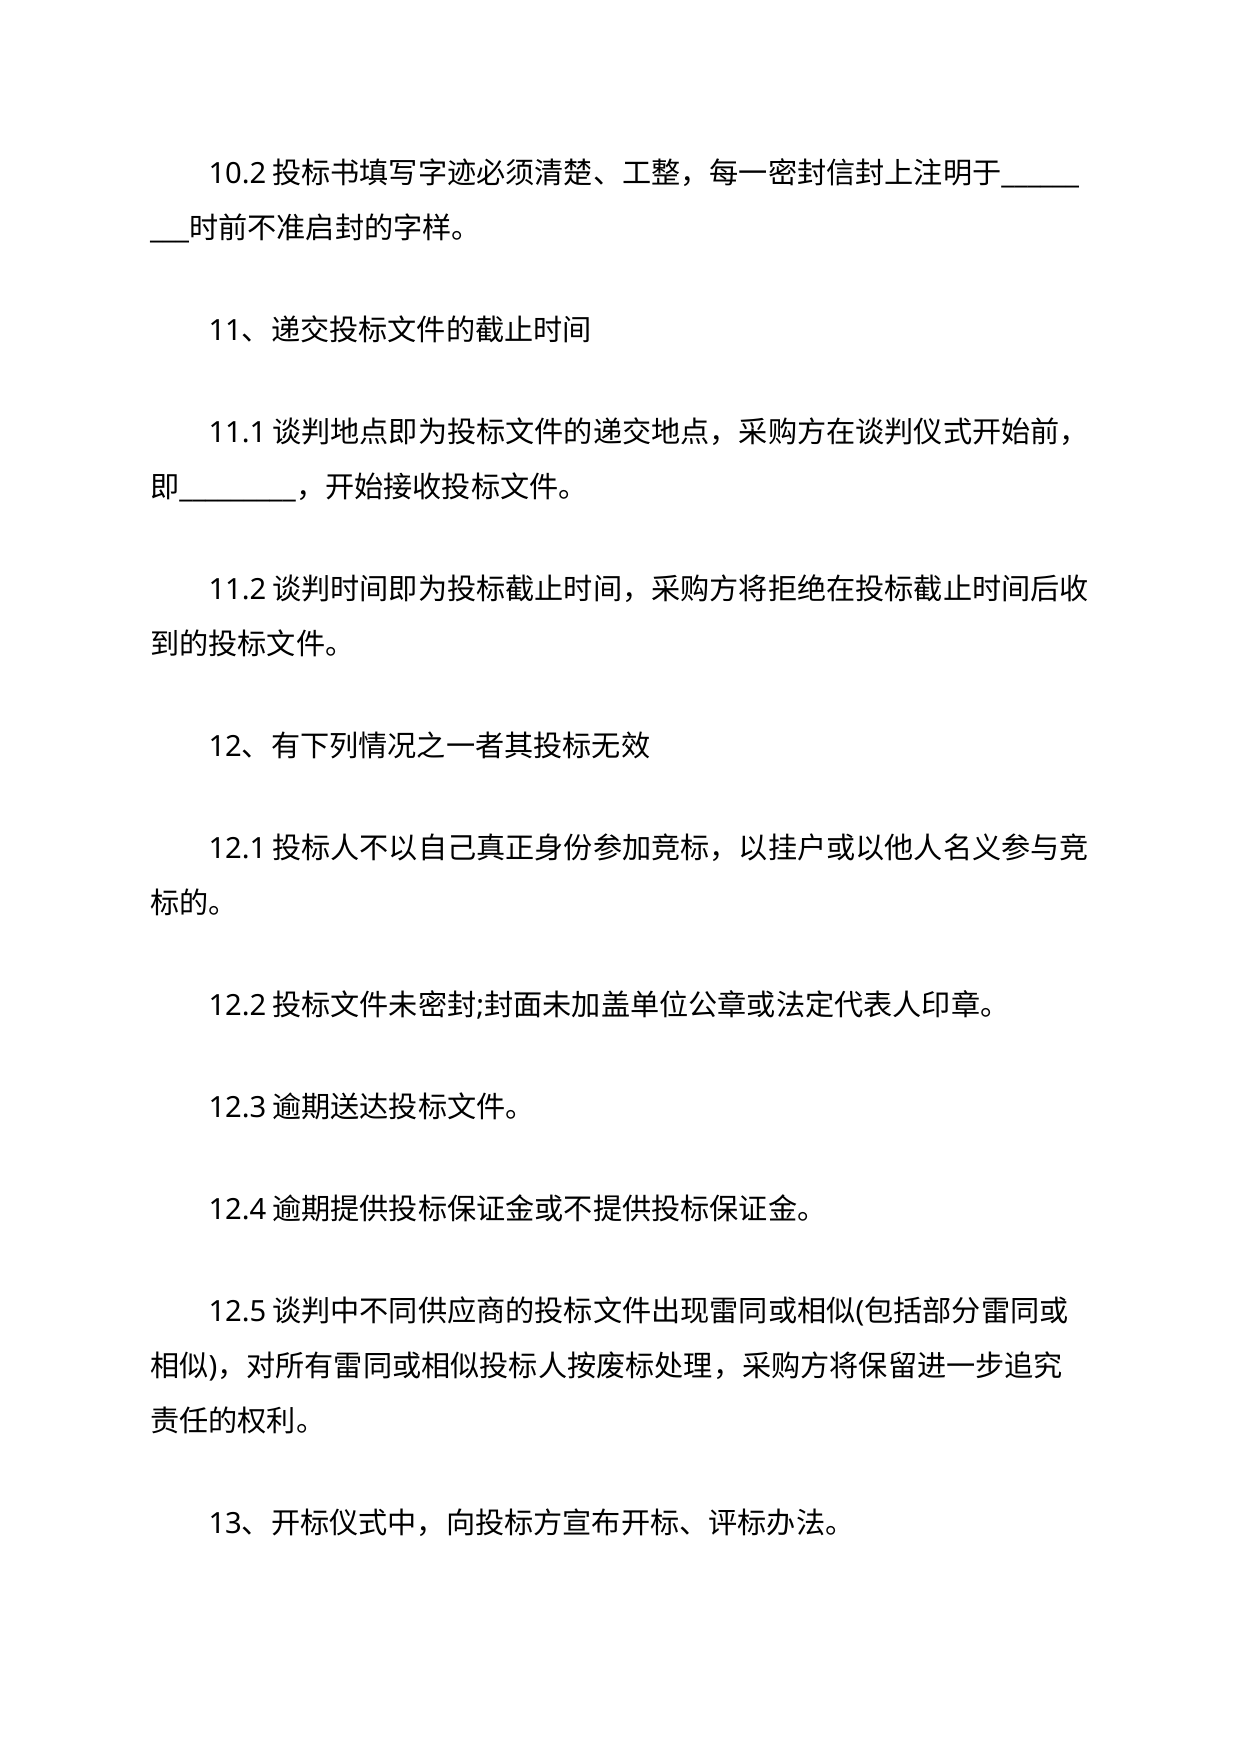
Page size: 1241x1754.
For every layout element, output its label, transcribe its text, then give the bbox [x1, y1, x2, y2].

text 11、递交投标文件的截止时间 [150, 307, 1090, 349]
text 11.1谈判地点即为投标文件的递交地点，采购方在谈判仪式开始前，即_________，开始接收投标文件。 [150, 409, 1090, 506]
text 12.3逾期送达投标文件。 [150, 1083, 1090, 1126]
text 12.4逾期提供投标保证金或不提供投标保证金。 [150, 1185, 1090, 1228]
text 12、有下列情况之一者其投标无效 [150, 723, 1090, 765]
text 12.2投标文件未密封;封面未加盖单位公章或法定代表人印章。 [150, 981, 1090, 1024]
text 12.5谈判中不同供应商的投标文件出现雷同或相似(包括部分雷同或相似)，对所有雷同或相似投标人按废标处理，采购方将保留进一步追究责任的权利。 [150, 1287, 1090, 1440]
text 13、开标仪式中，向投标方宣布开标、评标办法。 [150, 1499, 1090, 1542]
text 10.2投标书填写字迹必须清楚、工整，每一密封信封上注明于_________时前不准启封的字样。 [150, 150, 1090, 247]
text 12.1投标人不以自己真正身份参加竞标，以挂户或以他人名义参与竞标的。 [150, 825, 1090, 922]
text 11.2谈判时间即为投标截止时间，采购方将拒绝在投标截止时间后收到的投标文件。 [150, 566, 1090, 663]
